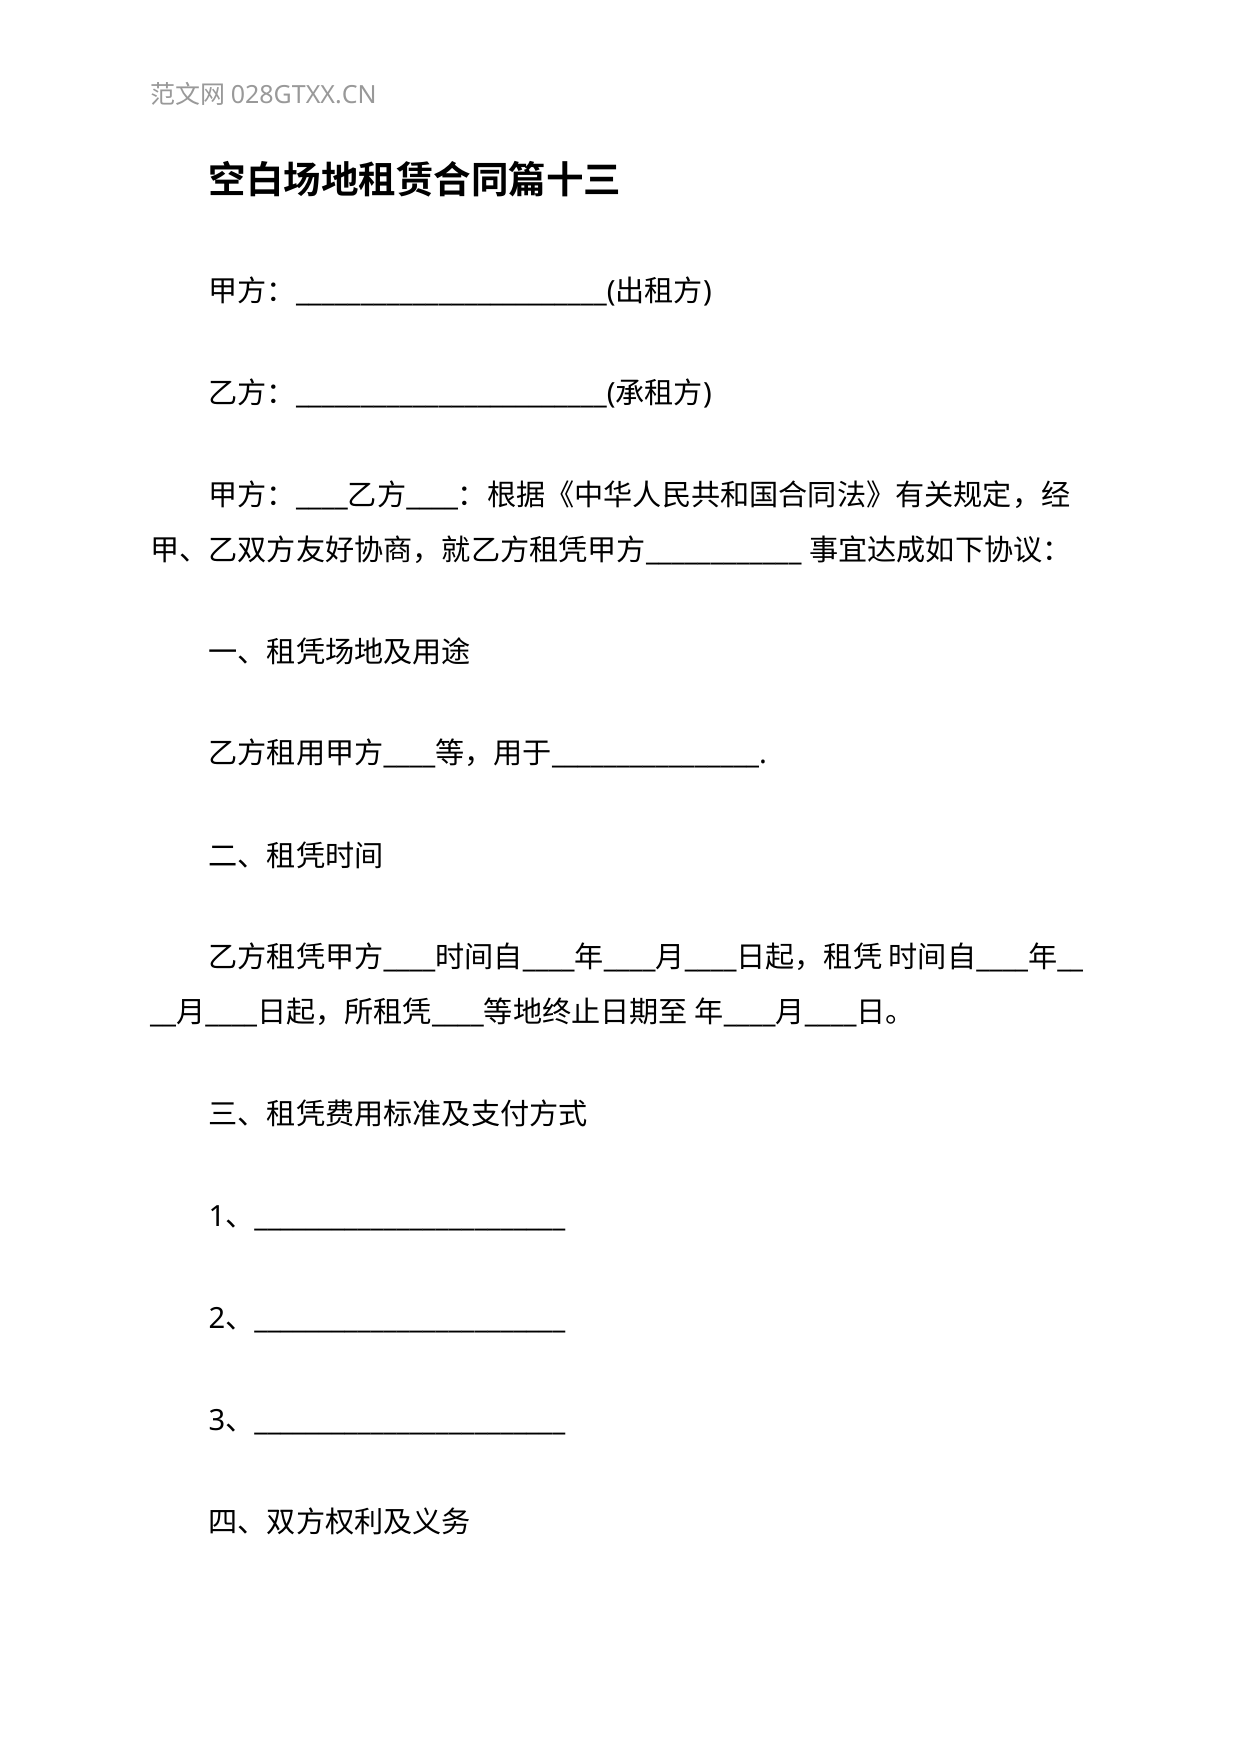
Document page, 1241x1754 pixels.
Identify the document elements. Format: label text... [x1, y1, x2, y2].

text 二、租凭时间 [150, 832, 1090, 874]
text 1、________________________ [150, 1193, 1090, 1235]
text 乙方租凭甲方____时间自____年____月____日起，租凭 时间自____年____月____日起，所租凭____等地终止日期至 年____月____日。 [150, 934, 1090, 1031]
text 空白场地租赁合同篇十三 [150, 150, 1090, 204]
text 乙方租用甲方____等，用于________________. [150, 730, 1090, 772]
text 四、双方权利及义务 [150, 1498, 1090, 1541]
text 3、________________________ [150, 1397, 1090, 1439]
text 乙方：________________________(承租方) [150, 369, 1090, 412]
text 2、________________________ [150, 1294, 1090, 1337]
text 甲方：____乙方____：根据《中华人民共和国合同法》有关规定，经甲、乙双方友好协商，就乙方租凭甲方____________ 事宜达成如下协议： [150, 471, 1090, 569]
text 三、租凭费用标准及支付方式 [150, 1091, 1090, 1133]
text 一、租凭场地及用途 [150, 628, 1090, 671]
text 甲方：________________________(出租方) [150, 267, 1090, 310]
